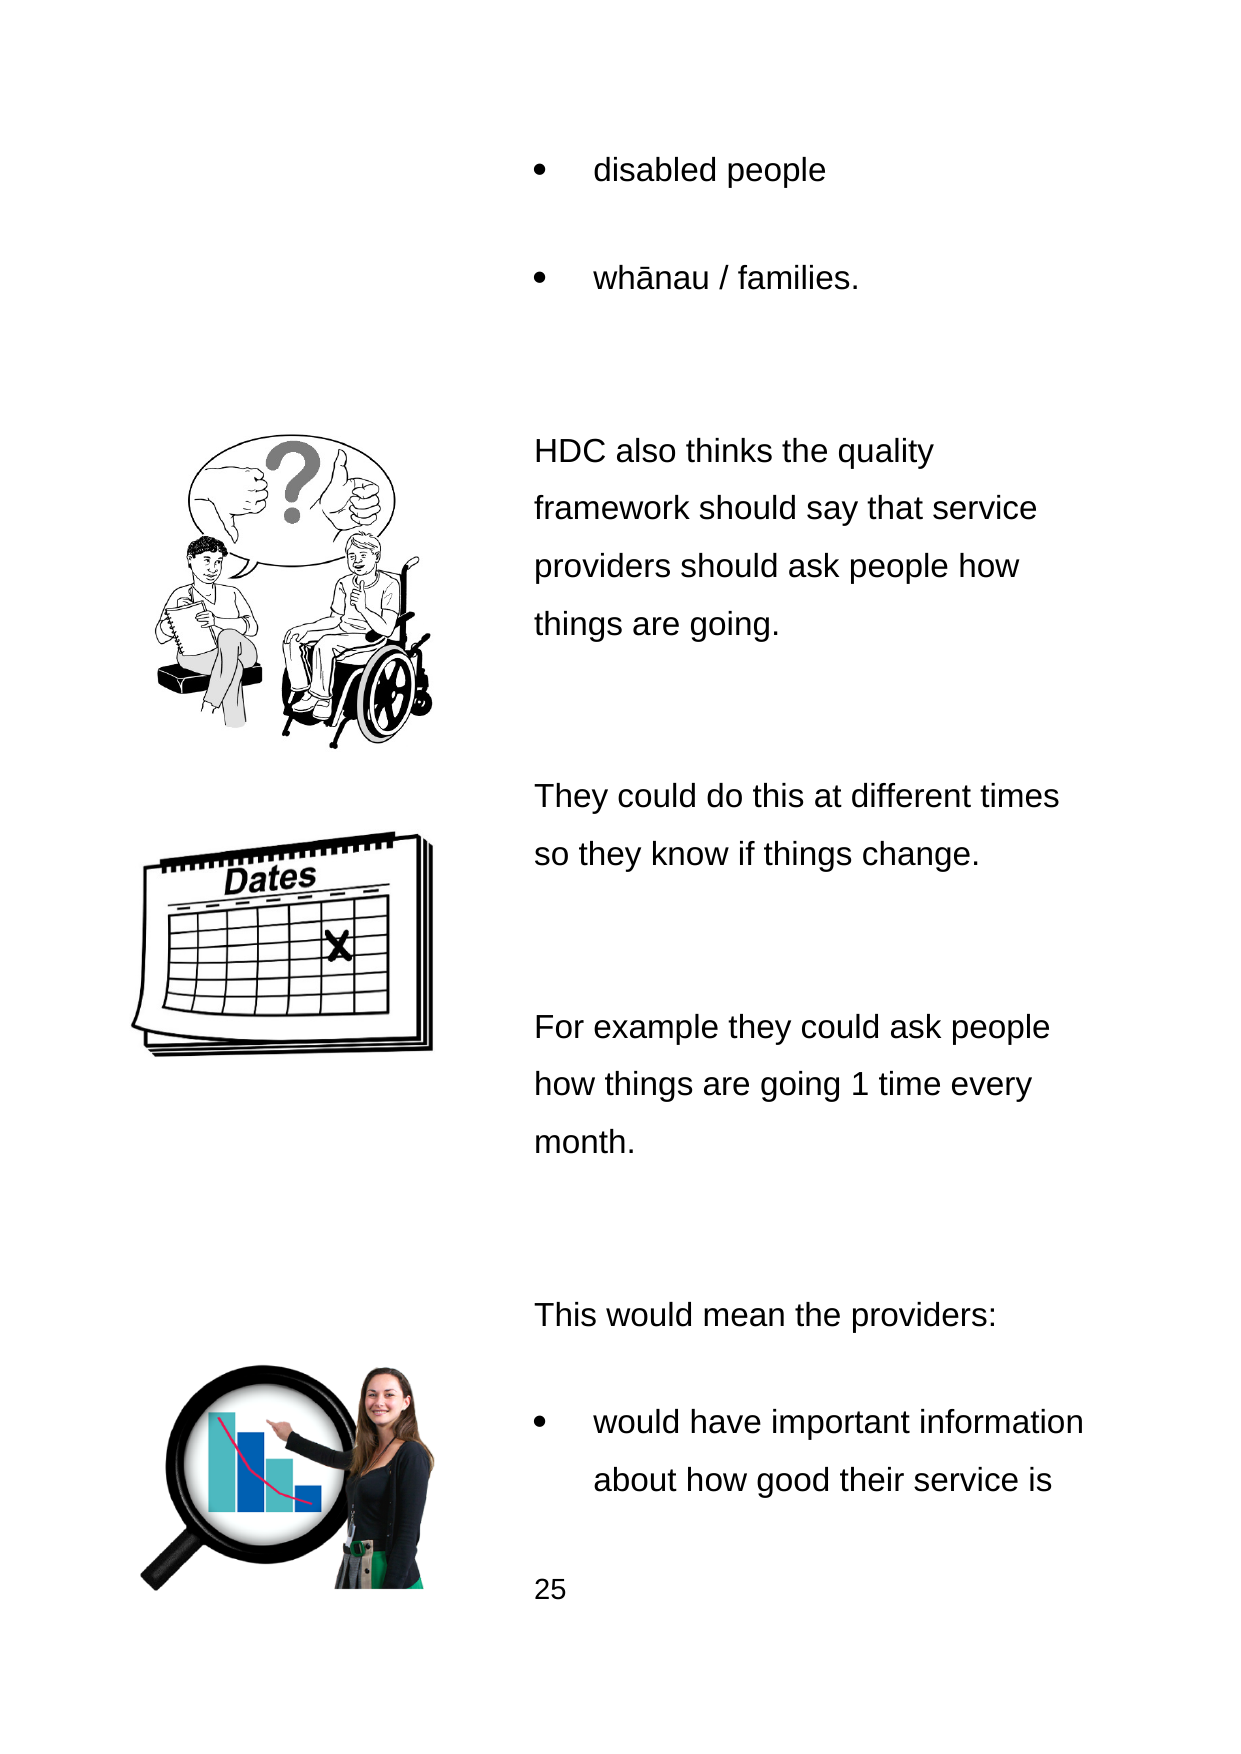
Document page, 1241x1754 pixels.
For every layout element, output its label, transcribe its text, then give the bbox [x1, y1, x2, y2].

list disabled people [534, 150, 1090, 188]
list would have important information about how good their service is [534, 1402, 1090, 1499]
picture [129, 829, 436, 1061]
picture [136, 1327, 437, 1628]
text This would mean the providers: [534, 1295, 1090, 1333]
text They could do this at different times so they know if things change. [534, 776, 1090, 872]
text For example they could ask people how things are going 1 time every month. [534, 1007, 1090, 1161]
list whānau / families. [534, 258, 1090, 296]
text HDC also thinks the quality framework should say that service providers should ask people how things are going. [534, 431, 1090, 642]
picture [150, 430, 436, 754]
